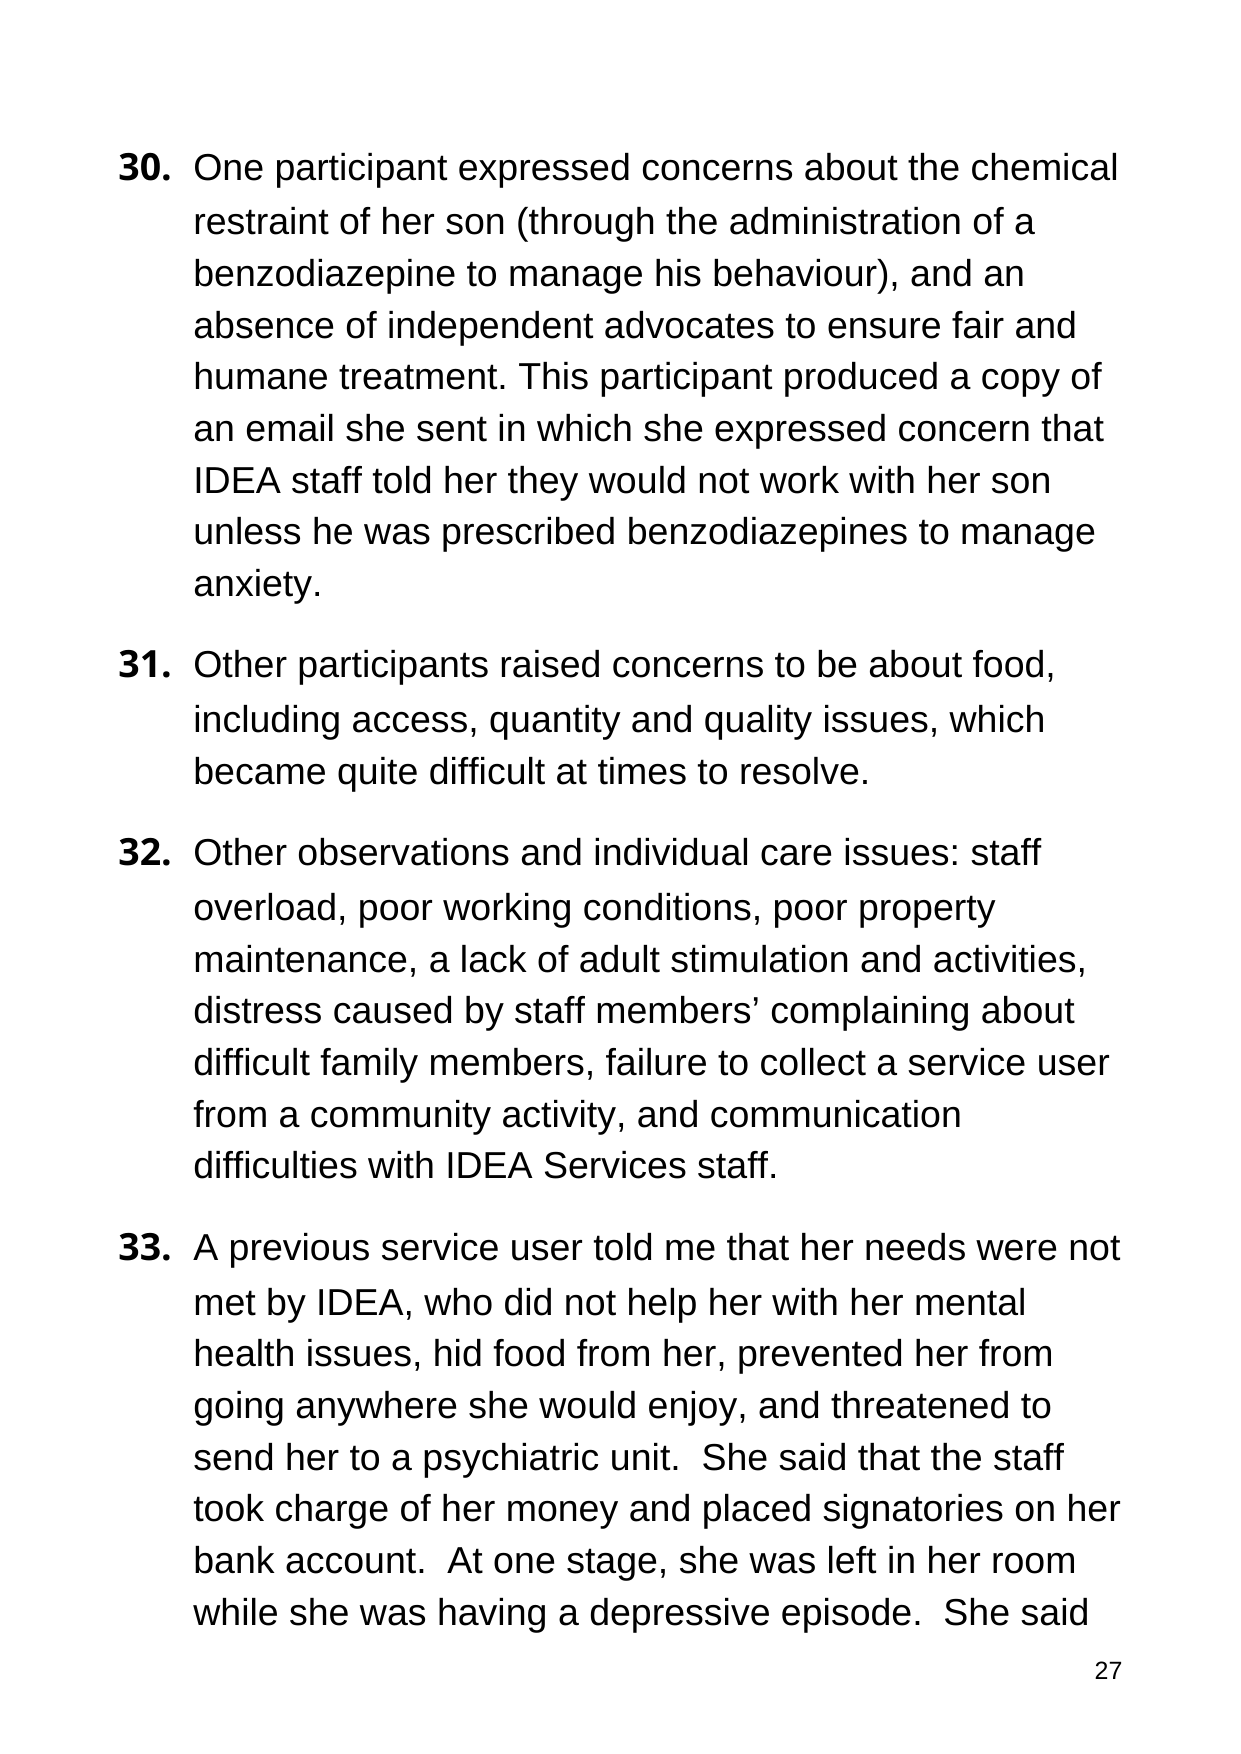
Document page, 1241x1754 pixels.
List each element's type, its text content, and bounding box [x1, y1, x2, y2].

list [118, 1220, 1122, 1633]
list One participant expressed concerns about the chemical restraint of her son (through the administration of a benzodiazepine to manage his behaviour), and an absence of independent advocates to ensure fair and humane treatment. This participant produced a copy of an email she sent in which she expressed concern that IDEA staff told her they would not work with her son unless he was prescribed benzodiazepines to manage anxiety. [118, 140, 1122, 604]
list Other participants raised concerns to be about food, including access, quantity and quality issues, which became quite difficult at times to resolve. [118, 638, 1122, 792]
list Other observations and individual care issues: staff overload, poor working conditions, poor property maintenance, a lack of adult stimulation and activities, distress caused by staff members’ complaining about difficult family members, failure to collect a service user from a community activity, and communication difficulties with IDEA Services staff. [118, 826, 1122, 1187]
